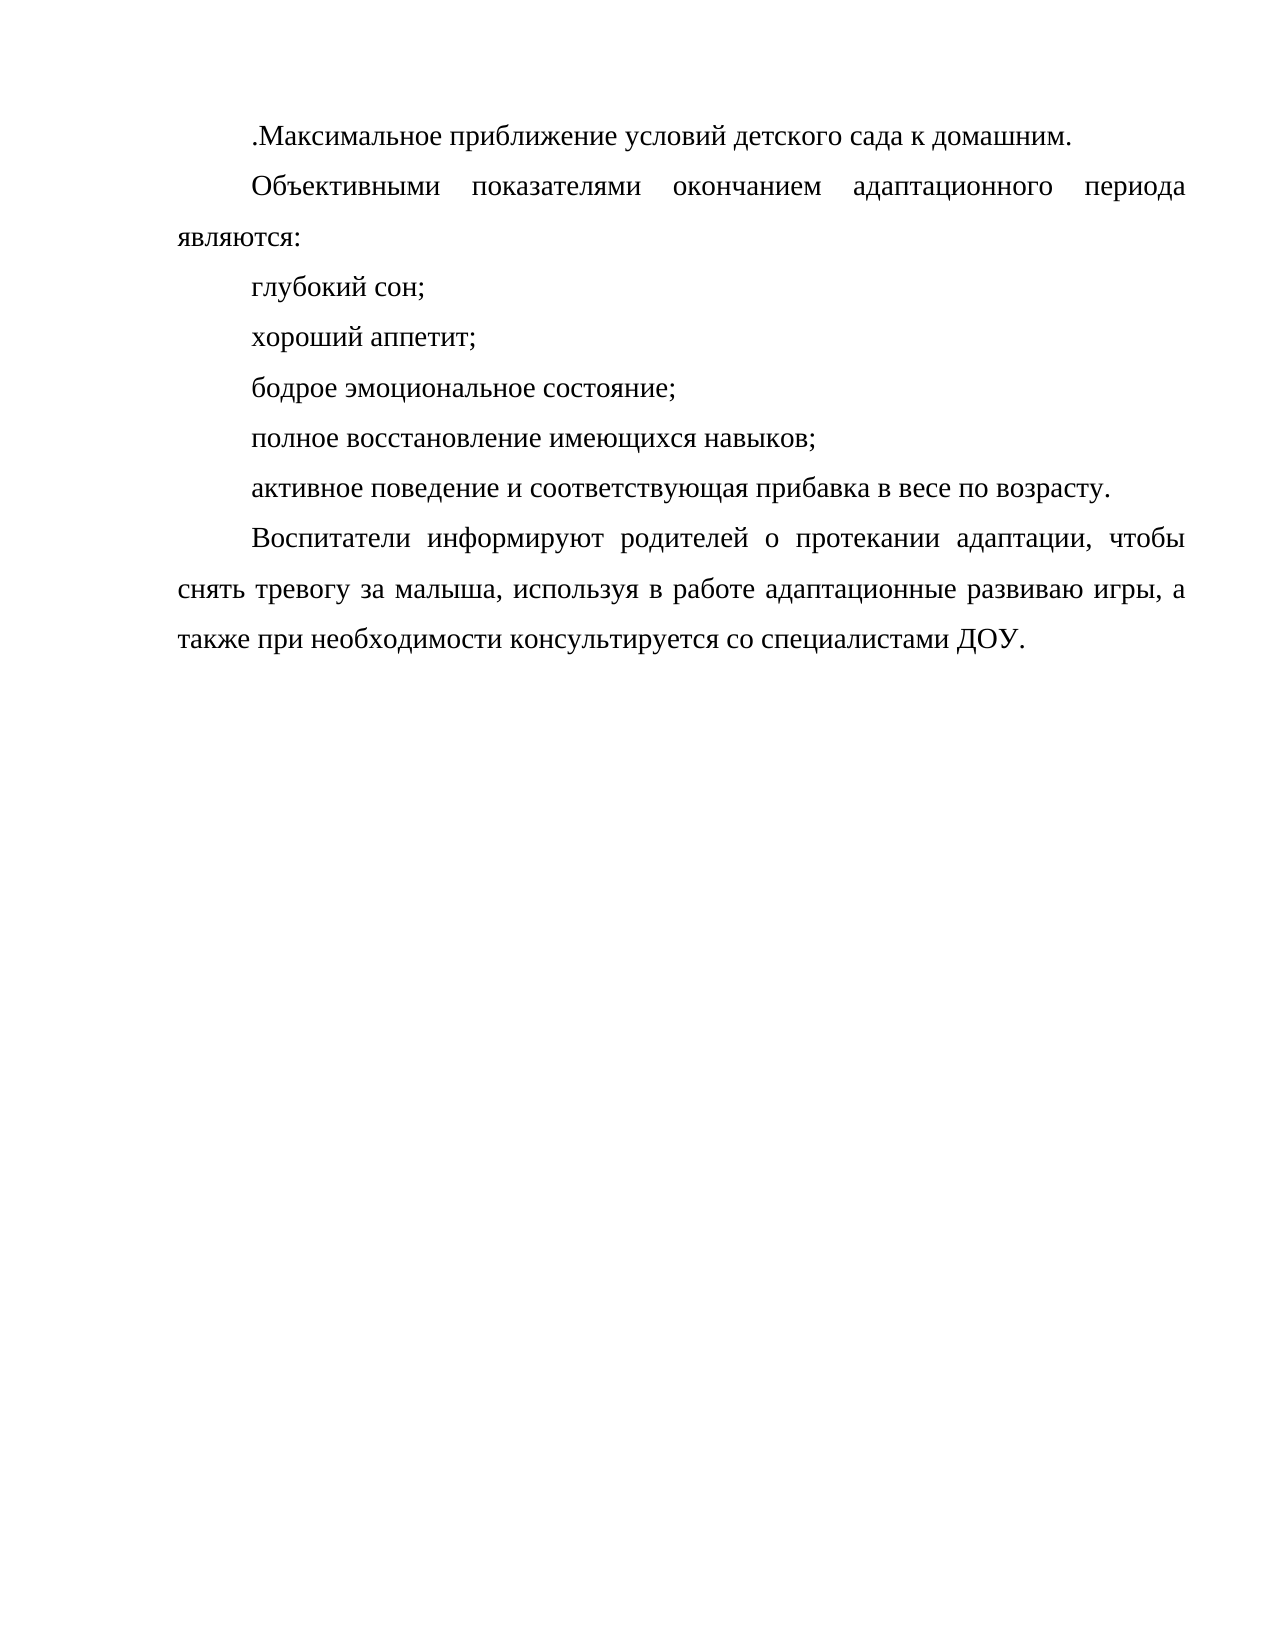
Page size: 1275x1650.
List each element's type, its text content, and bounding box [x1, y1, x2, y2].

text Объективными показателями окончанием адаптационного периода являются: [177, 168, 1186, 252]
text активное поведение и соответствующая прибавка в весе по возрасту. [177, 470, 1186, 504]
text глубокий сон; [177, 269, 1186, 303]
text .Максимальное приближение условий детского сада к домашним. [177, 118, 1186, 152]
text Воспитатели информируют родителей о протекании адаптации, чтобы снять тревогу за малыша, используя в работе адаптационные развиваю игры, а также при необходимости консультируется со специалистами ДОУ. [177, 521, 1186, 655]
text бодрое эмоциональное состояние; [177, 370, 1186, 403]
text хороший аппетит; [177, 319, 1186, 353]
text полное восстановление имеющихся навыков; [177, 420, 1186, 453]
